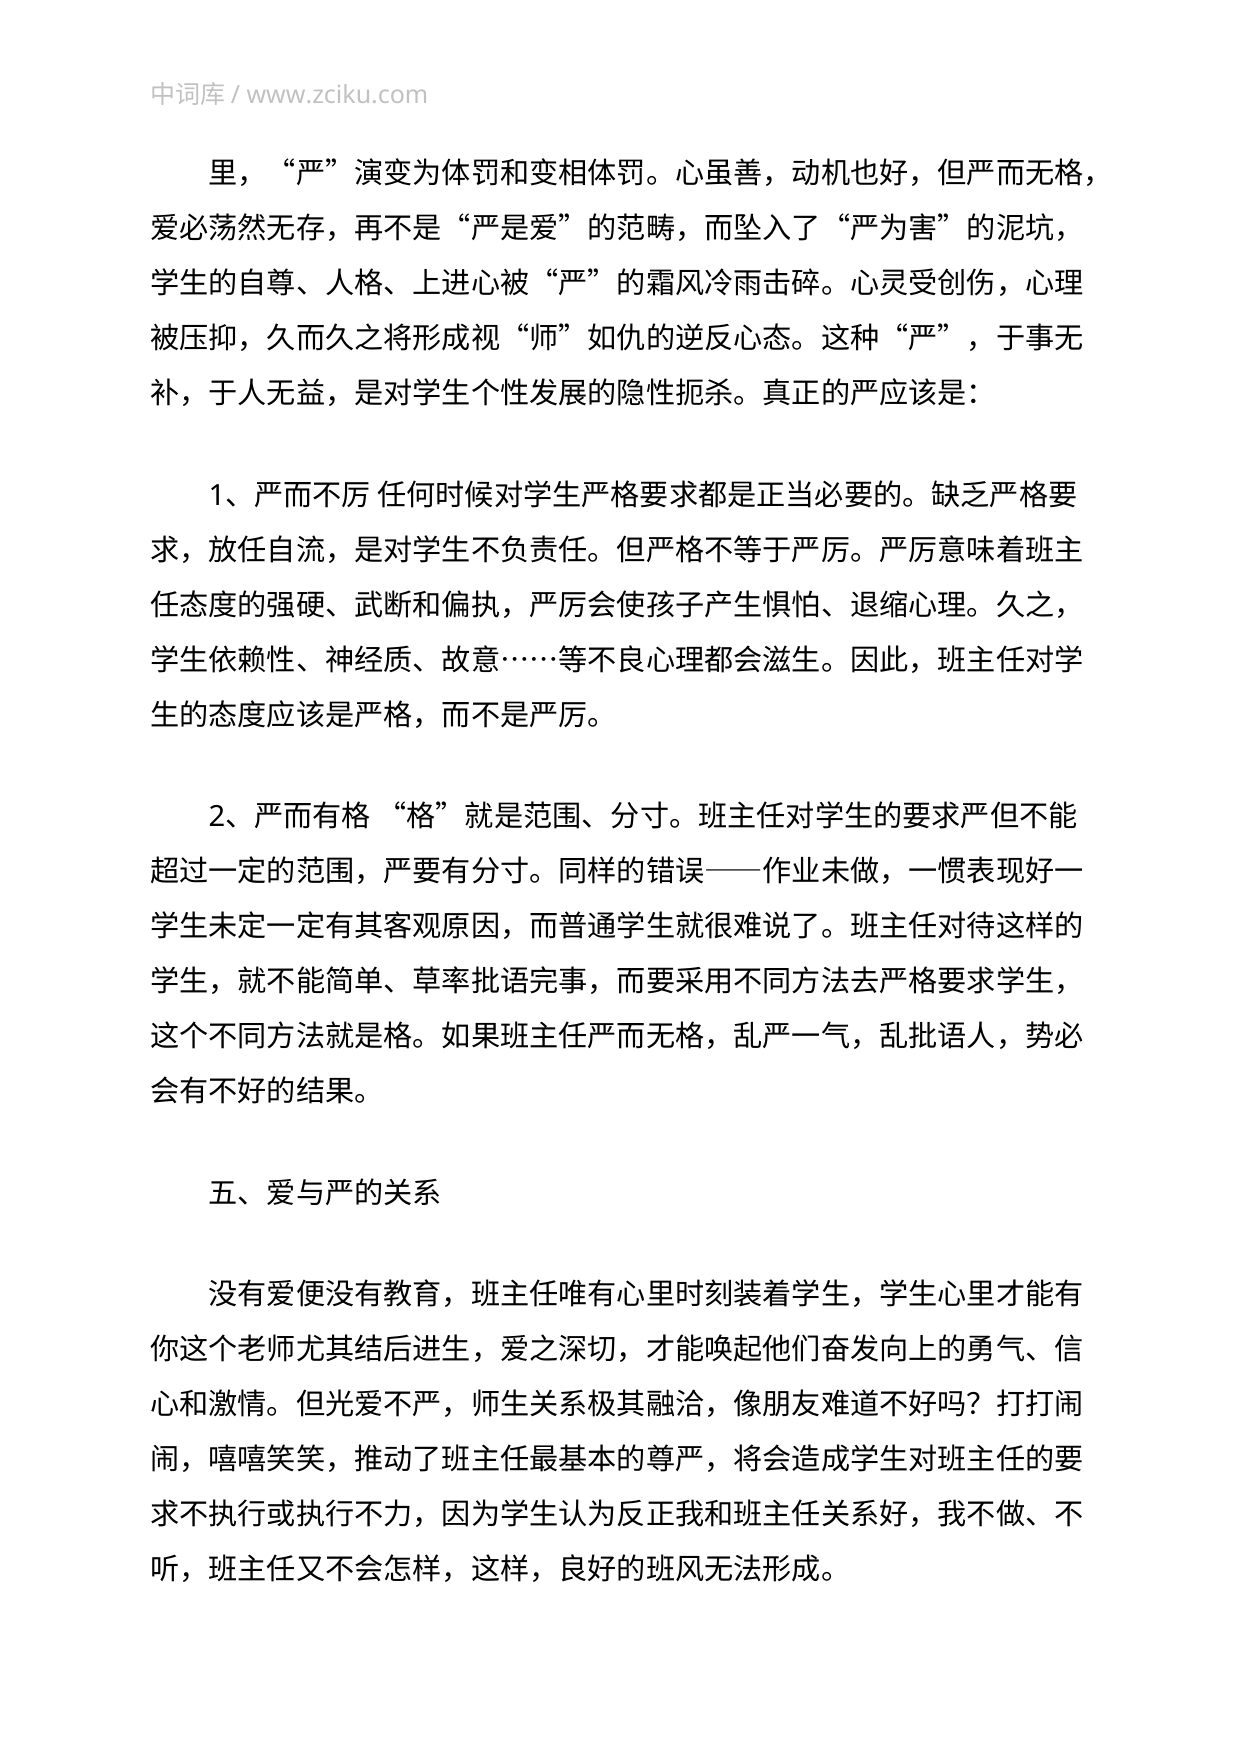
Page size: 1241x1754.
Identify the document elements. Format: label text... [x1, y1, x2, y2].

text 2、严而有格 “格”就是范围、分寸。班主任对学生的要求严但不能超过一定的范围，严要有分寸。同样的错误——作业未做，一惯表现好一学生未定一定有其客观原因，而普通学生就很难说了。班主任对待这样的学生，就不能简单、草率批语完事，而要采用不同方法去严格要求学生，这个不同方法就是格。如果班主任严而无格，乱严一气，乱批语人，势必会有不好的结果。 [150, 793, 1090, 1110]
text 里，“严”演变为体罚和变相体罚。心虽善，动机也好，但严而无格，爱必荡然无存，再不是“严是爱”的范畴，而坠入了“严为害”的泥坑，学生的自尊、人格、上进心被“严”的霜风冷雨击碎。心灵受创伤，心理被压抑，久而久之将形成视“师”如仇的逆反心态。这种“严”，于事无补，于人无益，是对学生个性发展的隐性扼杀。真正的严应该是： [150, 150, 1090, 412]
text 1、严而不厉 任何时候对学生严格要求都是正当必要的。缺乏严格要求，放任自流，是对学生不负责任。但严格不等于严厉。严厉意味着班主任态度的强硬、武断和偏执，严厉会使孩子产生惧怕、退缩心理。久之，学生依赖性、神经质、故意……等不良心理都会滋生。因此，班主任对学生的态度应该是严格，而不是严厉。 [150, 471, 1090, 733]
text 没有爱便没有教育，班主任唯有心里时刻装着学生，学生心里才能有你这个老师尤其结后进生，爱之深切，才能唤起他们奋发向上的勇气、信心和激情。但光爱不严，师生关系极其融洽，像朋友难道不好吗？打打闹闹，嘻嘻笑笑，推动了班主任最基本的尊严，将会造成学生对班主任的要求不执行或执行不力，因为学生认为反正我和班主任关系好，我不做、不听，班主任又不会怎样，这样，良好的班风无法形成。 [150, 1271, 1090, 1588]
text 五、爱与严的关系 [150, 1169, 1090, 1211]
